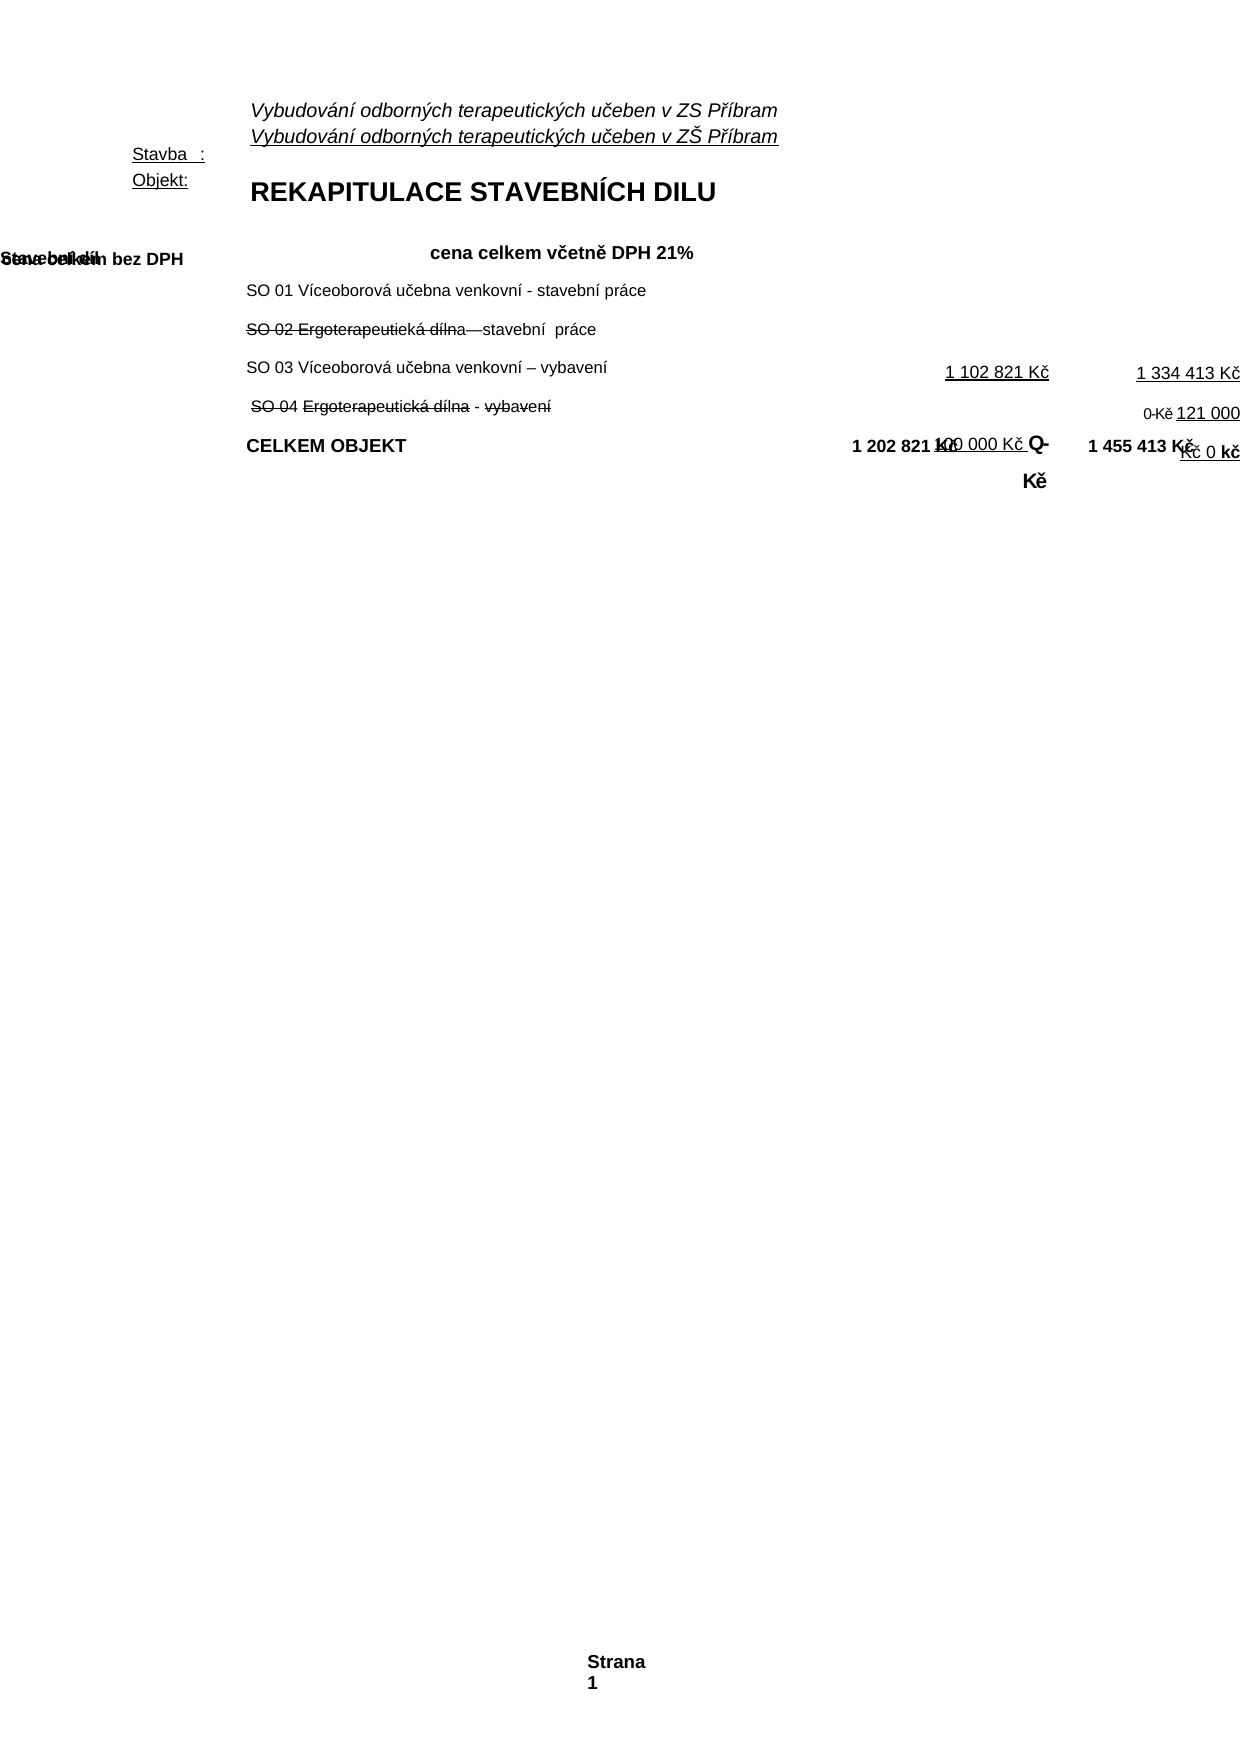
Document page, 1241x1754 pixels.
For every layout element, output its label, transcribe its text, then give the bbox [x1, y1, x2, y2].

text REKAPITULACE STAVEBNÍCH DILU [250, 179, 878, 206]
text cena celkem bez DPH [2, 252, 223, 269]
text 1 334 413 Kč 0-Kě 121 000 Kč 0 kč [1120, 348, 1240, 467]
text 1 102 821 Kč [918, 364, 1049, 382]
text Stavba : Objekt: [132, 140, 205, 162]
text SO 01 Víceoborová učebna venkovní - stavební práce [246, 265, 859, 304]
text 100 000 Kč Q-Kě [929, 419, 1049, 496]
text CELKEM OBJEKT [246, 437, 878, 456]
text SO 03 Víceoborová učebna venkovní – vybavení [246, 343, 859, 382]
text SO 02 Ergoterapeutieká dílna—stavební práce [246, 304, 859, 343]
text 1 455 413 Kč [1088, 438, 1194, 456]
text cena celkem včetně DPH 21% [246, 238, 878, 265]
text Vybudování odborných terapeutických učeben v ZS Příbram Vybudování odborných terapeutických učeben v ZŠ Příbram [250, 97, 844, 149]
text Stavební díl [0, 251, 48, 268]
text Stavba : Objekt: [132, 163, 205, 192]
text 1 202 821 Kč [852, 439, 958, 456]
text SO 04 Ergoterapeutická dílna - vybavení [246, 382, 859, 421]
